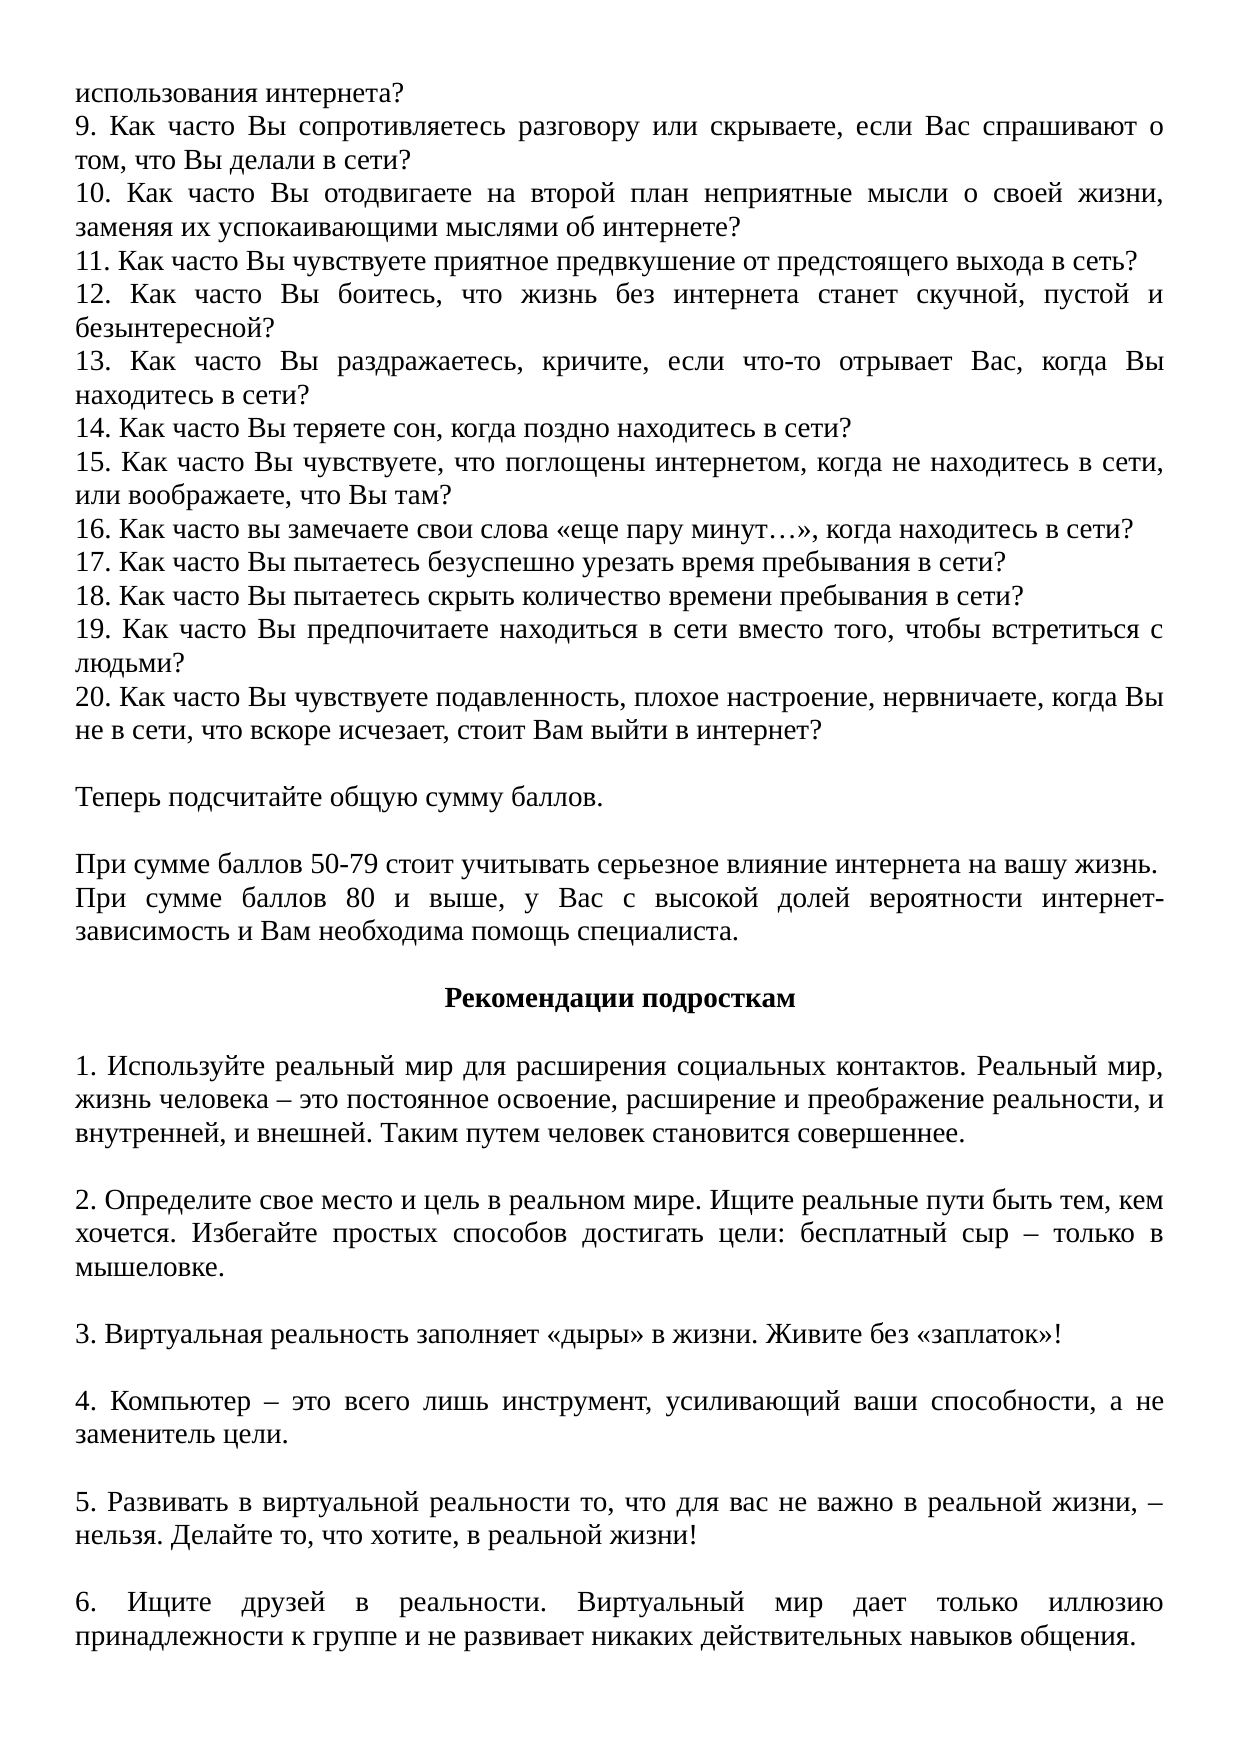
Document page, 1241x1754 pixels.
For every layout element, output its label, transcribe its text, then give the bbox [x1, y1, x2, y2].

text При сумме баллов 80 и выше, у Вас с высокой долей вероятности интернет-зависимость и Вам необходима помощь специалиста. [75, 880, 1165, 947]
text Теперь подсчитайте общую сумму баллов. [75, 779, 1165, 813]
text 16. Как часто вы замечаете свои слова «еще пару минут…», когда находитесь в сети? [75, 511, 1165, 544]
text 1. Используйте реальный мир для расширения социальных контактов. Реальный мир, жизнь человека – это постоянное освоение, расширение и преображение реальности, и внутренней, и внешней. Таким путем человек становится совершеннее. [75, 1048, 1165, 1148]
text 5. Развивать в виртуальной реальности то, что для вас не важно в реальной жизни, – нельзя. Делайте то, что хотите, в реальной жизни! [75, 1484, 1165, 1551]
text 20. Как часто Вы чувствуете подавленность, плохое настроение, нервничаете, когда Вы не в сети, что вскоре исчезает, стоит Вам выйти в интернет? [75, 679, 1165, 746]
text 6. Ищите друзей в реальности. Виртуальный мир дает только иллюзию принадлежности к группе и не развивает никаких действительных навыков общения. [75, 1584, 1165, 1651]
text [75, 75, 1165, 108]
text 12. Как часто Вы боитесь, что жизнь без интернета станет скучной, пустой и безынтересной? [75, 276, 1165, 343]
text 9. Как часто Вы сопротивляетесь разговору или скрываете, если Вас спрашивают о том, что Вы делали в сети? [75, 108, 1165, 176]
text 18. Как часто Вы пытаетесь скрыть количество времени пребывания в сети? [75, 578, 1165, 612]
text 17. Как часто Вы пытаетесь безуспешно урезать время пребывания в сети? [75, 544, 1165, 578]
text 4. Компьютер – это всего лишь инструмент, усиливающий ваши способности, а не заменитель цели. [75, 1383, 1165, 1450]
text 11. Как часто Вы чувствуете приятное предвкушение от предстоящего выхода в сеть? [75, 243, 1165, 276]
text 10. Как часто Вы отодвигаете на второй план неприятные мысли о своей жизни, заменяя их успокаивающими мыслями об интернете? [75, 176, 1165, 243]
text 3. Виртуальная реальность заполняет «дыры» в жизни. Живите без «заплаток»! [75, 1316, 1165, 1349]
text 2. Определите свое место и цель в реальном мире. Ищите реальные пути быть тем, кем хочется. Избегайте простых способов достигать цели: бесплатный сыр – только в мышеловке. [75, 1182, 1165, 1282]
text Рекомендации подросткам [75, 981, 1165, 1014]
text 19. Как часто Вы предпочитаете находиться в сети вместо того, чтобы встретиться с людьми? [75, 612, 1165, 679]
text 14. Как часто Вы теряете сон, когда поздно находитесь в сети? [75, 410, 1165, 444]
text 13. Как часто Вы раздражаетесь, кричите, если что-то отрывает Вас, когда Вы находитесь в сети? [75, 343, 1165, 410]
text При сумме баллов 50-79 стоит учитывать серьезное влияние интернета на вашу жизнь. [75, 846, 1165, 880]
text 15. Как часто Вы чувствуете, что поглощены интернетом, когда не находитесь в сети, или воображаете, что Вы там? [75, 444, 1165, 511]
